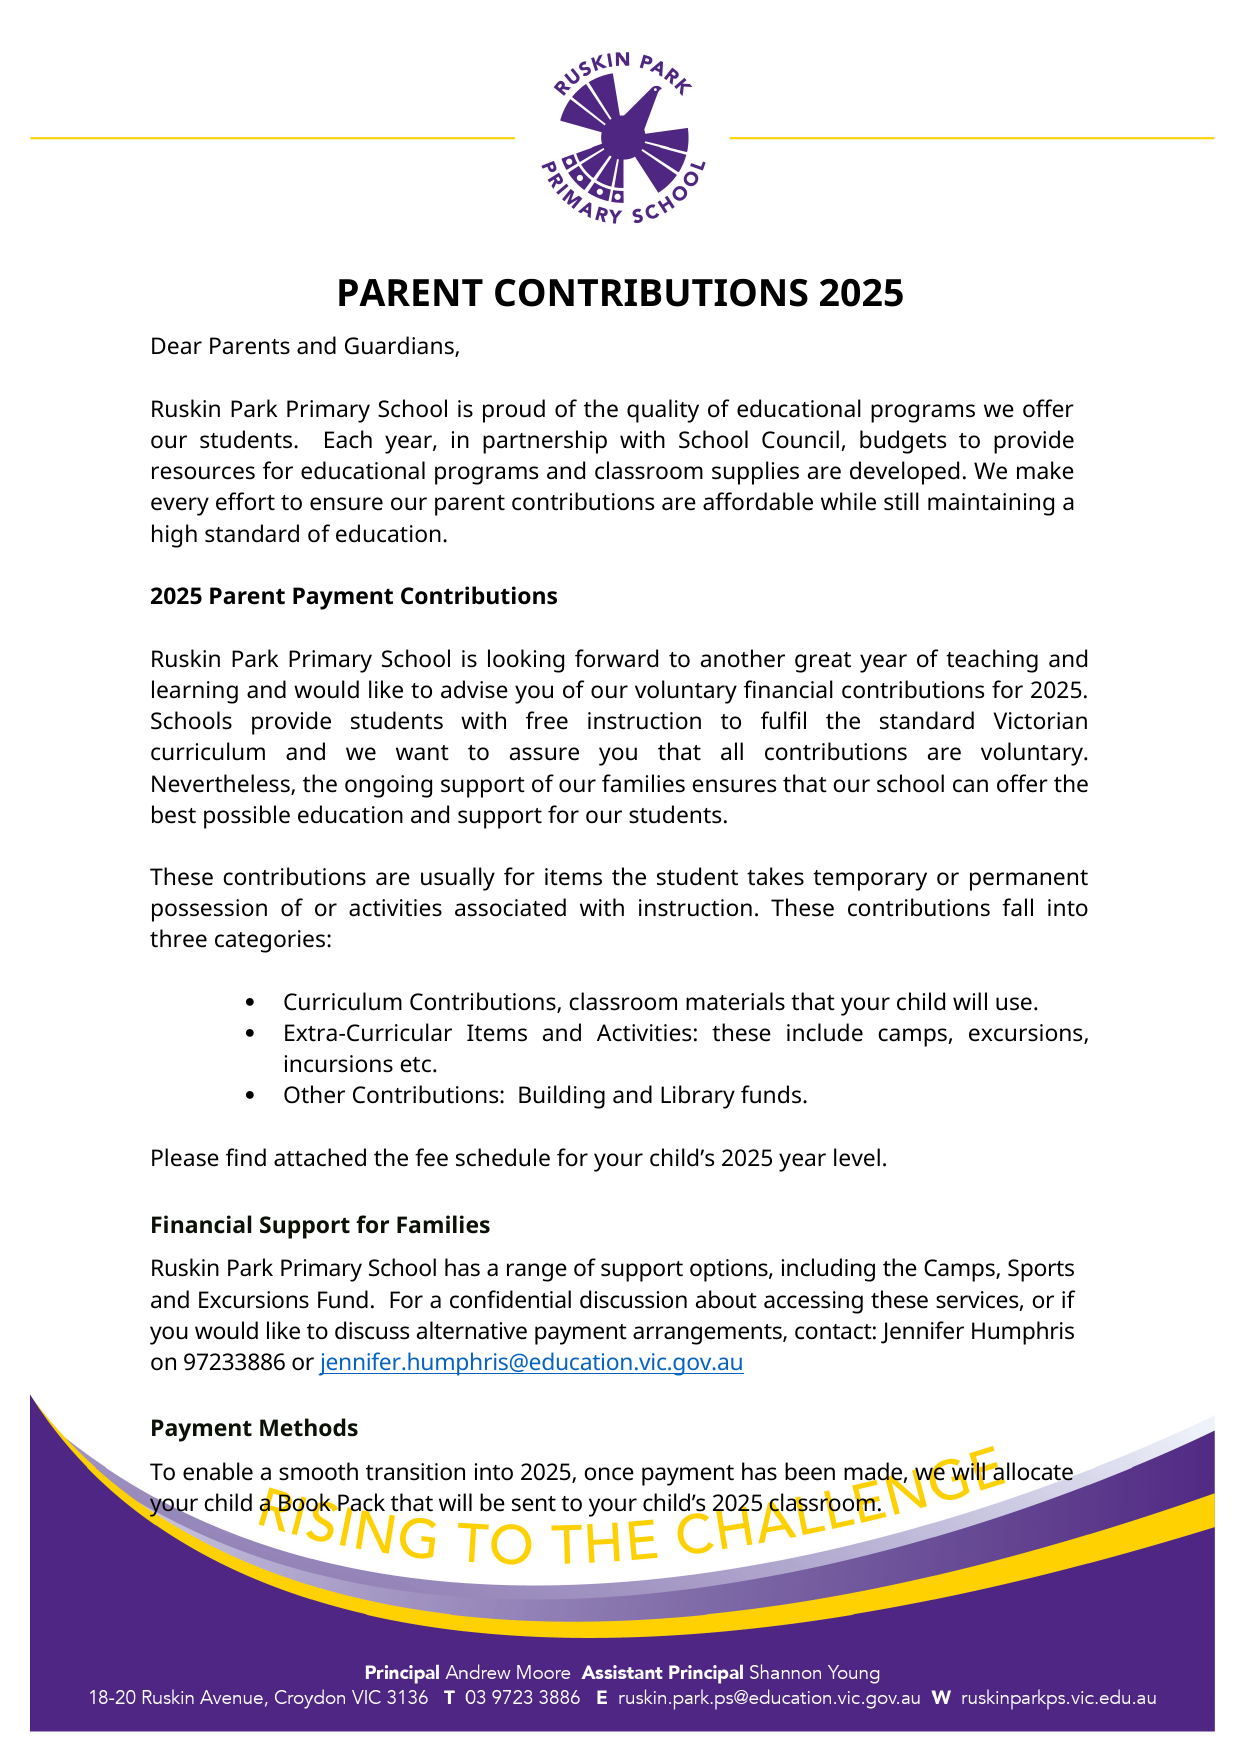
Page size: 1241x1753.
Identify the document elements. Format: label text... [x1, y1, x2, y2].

subtitle Payment Methods [150, 1412, 1090, 1443]
text Ruskin Park Primary School is proud of the quality of educational programs we offer our students. Each year, in partnership with School Council, budgets to provide resources for educational programs and classroom supplies are developed. We make every effort to ensure our parent contributions are affordable while still maintaining a high standard of education. [150, 393, 1076, 549]
text To enable a smooth transition into 2025, once payment has been made, we will allocate your child a Book Pack that will be sent to your child’s 2025 classroom. [150, 1456, 1075, 1518]
list Extra-Curricular Items and Activities: these include camps, excursions, incursions etc. [246, 1017, 1090, 1079]
text These contributions are usually for items the student takes temporary or permanent possession of or activities associated with instruction. These contributions fall into three categories: [150, 861, 1090, 954]
list Curriculum Contributions, classroom materials that your child will use. [246, 986, 1090, 1017]
subtitle Financial Support for Families [150, 1208, 1090, 1240]
subtitle parent CONTRIBUTIONS 2025 [150, 267, 1090, 318]
list Other Contributions: Building and Library funds. [246, 1079, 1090, 1111]
text Please find attached the fee schedule for your child’s 2025 year level. [150, 1142, 1090, 1173]
text Ruskin Park Primary School is looking forward to another great year of teaching and learning and would like to advise you of our voluntary financial contributions for 2025. Schools provide students with free instruction to fulfil the standard Victorian curriculum and we want to assure you that all contributions are voluntary. Nevertheless, the ongoing support of our families ensures that our school can offer the best possible education and support for our students. [150, 643, 1090, 830]
text Ruskin Park Primary School has a range of support options, including the Camps, Sports and Excursions Fund. For a confidential discussion about accessing these services, or if you would like to discuss alternative payment arrangements, contact: Jennifer Humphris on 97233886 or jennifer.humphris@education.vic.gov.au [150, 1252, 1075, 1377]
text Dear Parents and Guardians, [150, 330, 1076, 361]
text 2025 Parent Payment Contributions [150, 580, 1090, 611]
picture [0, 1, 1241, 1753]
